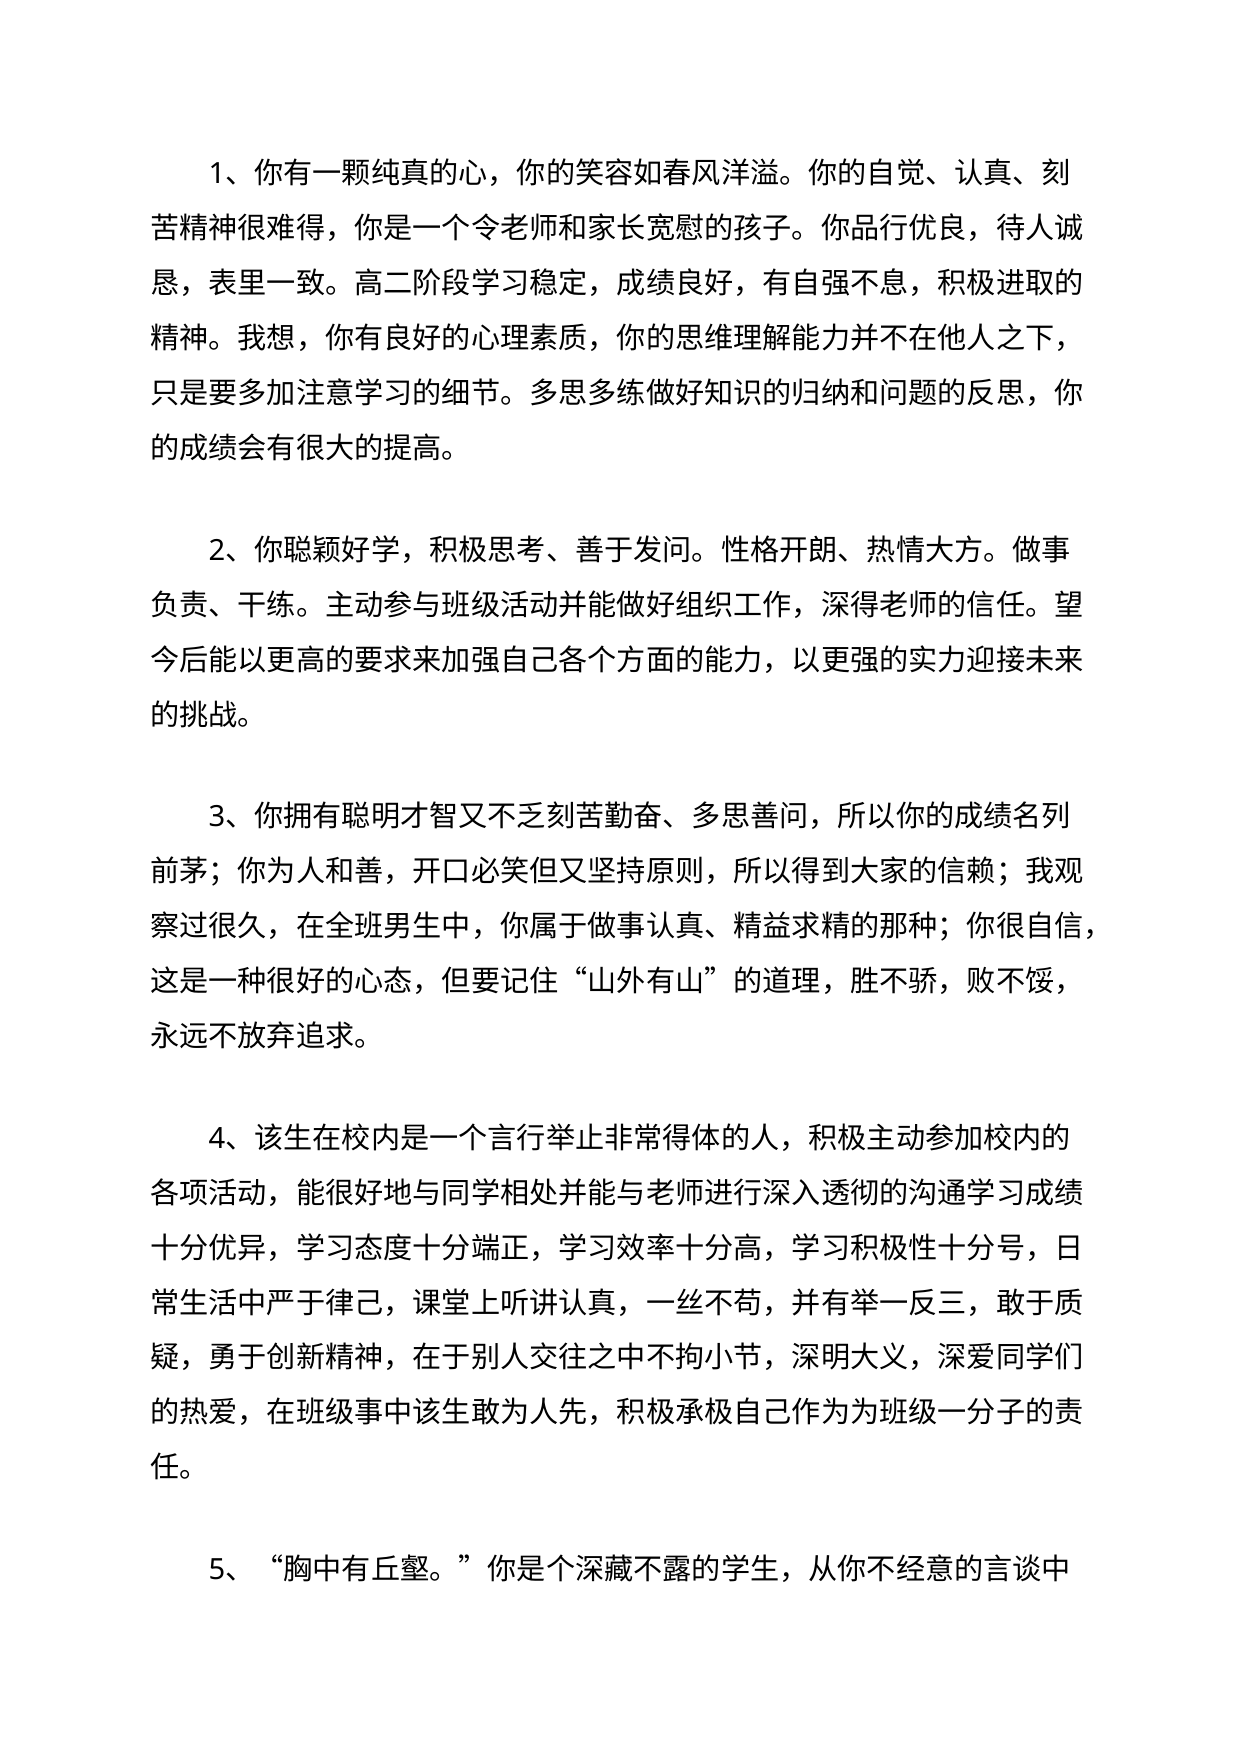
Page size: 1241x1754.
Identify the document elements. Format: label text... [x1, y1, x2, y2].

text 4、该生在校内是一个言行举止非常得体的人，积极主动参加校内的各项活动，能很好地与同学相处并能与老师进行深入透彻的沟通学习成绩十分优异，学习态度十分端正，学习效率十分高，学习积极性十分号，日常生活中严于律己，课堂上听讲认真，一丝不苟，并有举一反三，敢于质疑，勇于创新精神，在于别人交往之中不拘小节，深明大义，深爱同学们的热爱，在班级事中该生敢为人先，积极承极自己作为为班级一分子的责任。 [150, 1114, 1090, 1486]
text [150, 1546, 1090, 1588]
text 1、你有一颗纯真的心，你的笑容如春风洋溢。你的自觉、认真、刻苦精神很难得，你是一个令老师和家长宽慰的孩子。你品行优良，待人诚恳，表里一致。高二阶段学习稳定，成绩良好，有自强不息，积极进取的精神。我想，你有良好的心理素质，你的思维理解能力并不在他人之下，只是要多加注意学习的细节。多思多练做好知识的归纳和问题的反思，你的成绩会有很大的提高。 [150, 150, 1090, 467]
text 3、你拥有聪明才智又不乏刻苦勤奋、多思善问，所以你的成绩名列前茅；你为人和善，开口必笑但又坚持原则，所以得到大家的信赖；我观察过很久，在全班男生中，你属于做事认真、精益求精的那种；你很自信，这是一种很好的心态，但要记住“山外有山”的道理，胜不骄，败不馁，永远不放弃追求。 [150, 793, 1090, 1055]
text 2、你聪颖好学，积极思考、善于发问。性格开朗、热情大方。做事负责、干练。主动参与班级活动并能做好组织工作，深得老师的信任。望今后能以更高的要求来加强自己各个方面的能力，以更强的实力迎接未来的挑战。 [150, 526, 1090, 733]
